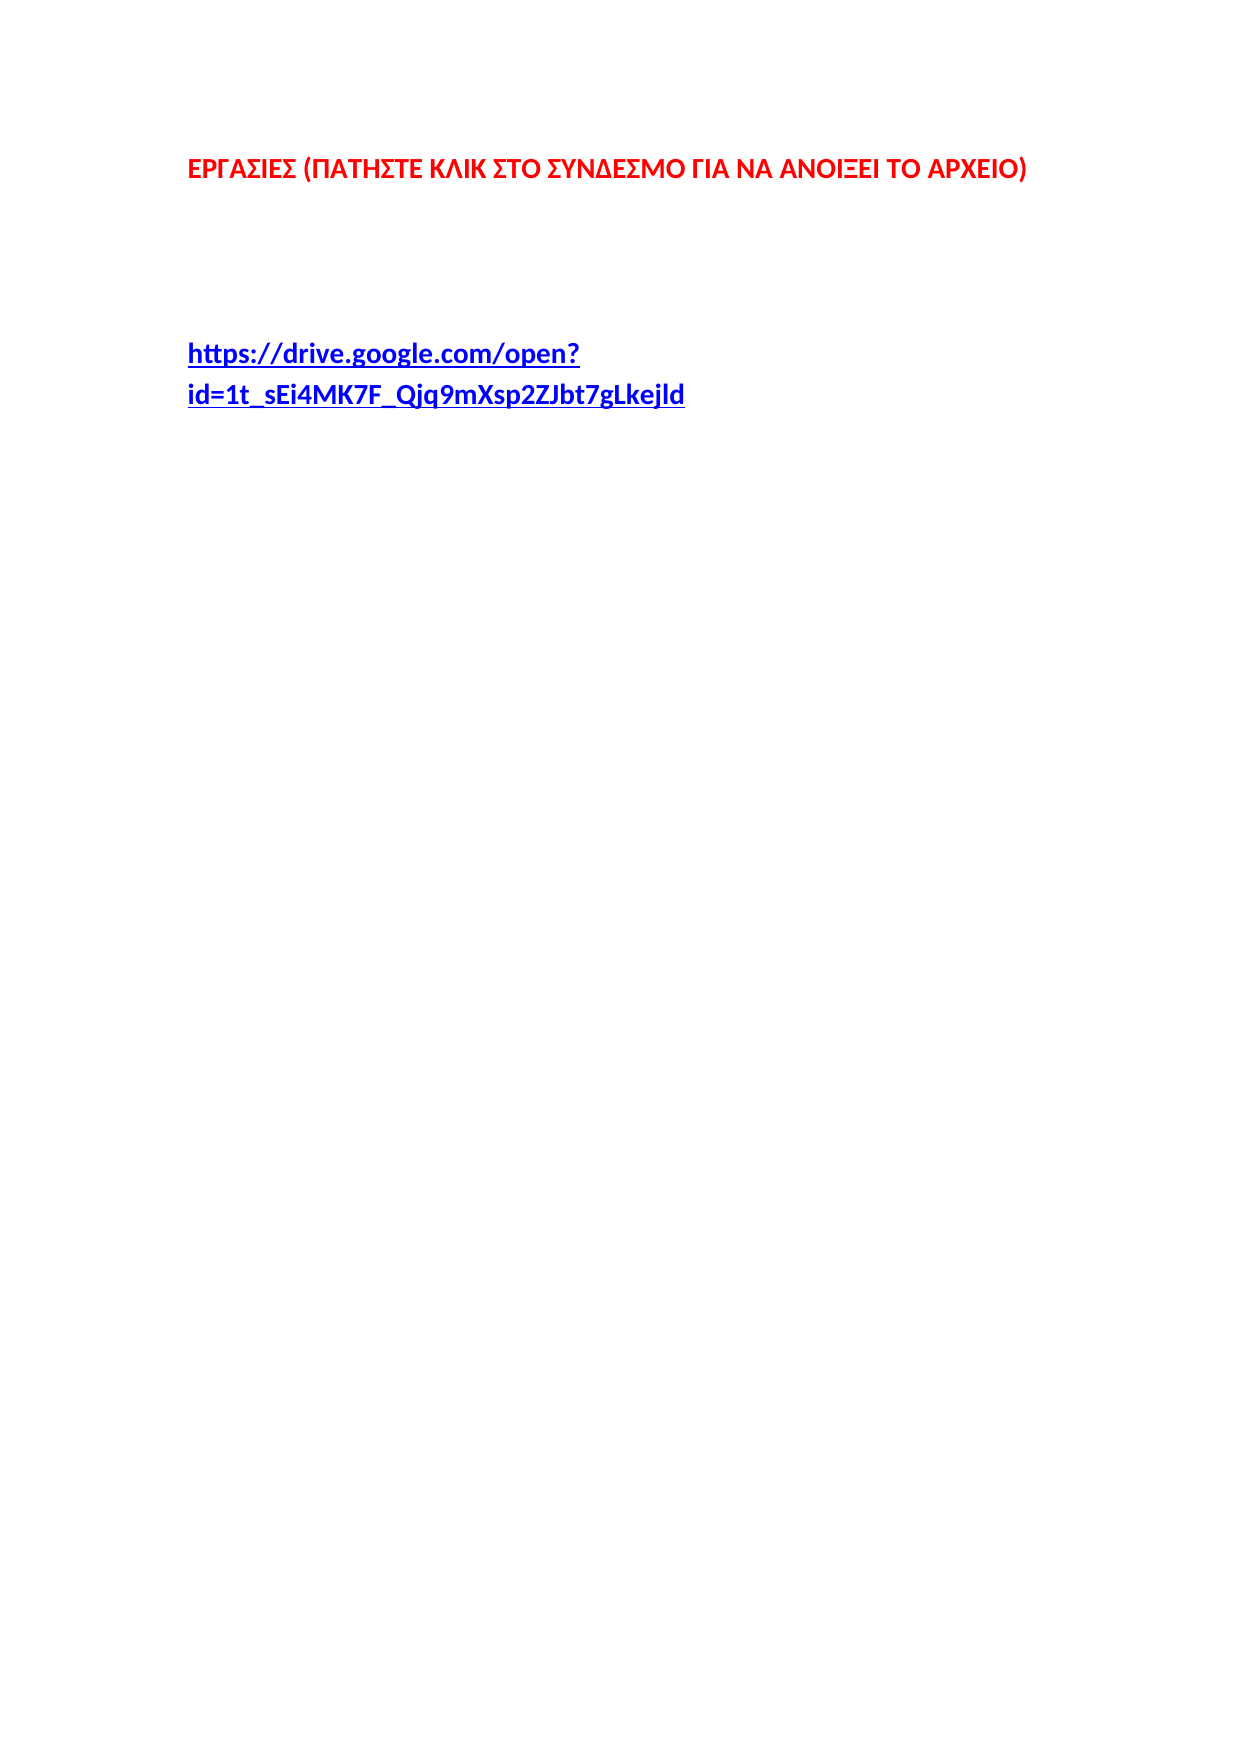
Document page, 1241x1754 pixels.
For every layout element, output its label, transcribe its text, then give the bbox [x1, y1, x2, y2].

text ΕΡΓΑΣΙΕΣ (ΠΑΤΗΣΤΕ ΚΛΙΚ ΣΤΟ ΣΥΝΔΕΣΜΟ ΓΙΑ ΝΑ ΑΝΟΙΞΕΙ ΤΟ ΑΡΧΕΙΟ) [187, 150, 1053, 186]
text https://drive.google.com/open?id=1t_sEi4MK7F_Qjq9mXsp2ZJbt7gLkejld [187, 335, 1053, 412]
